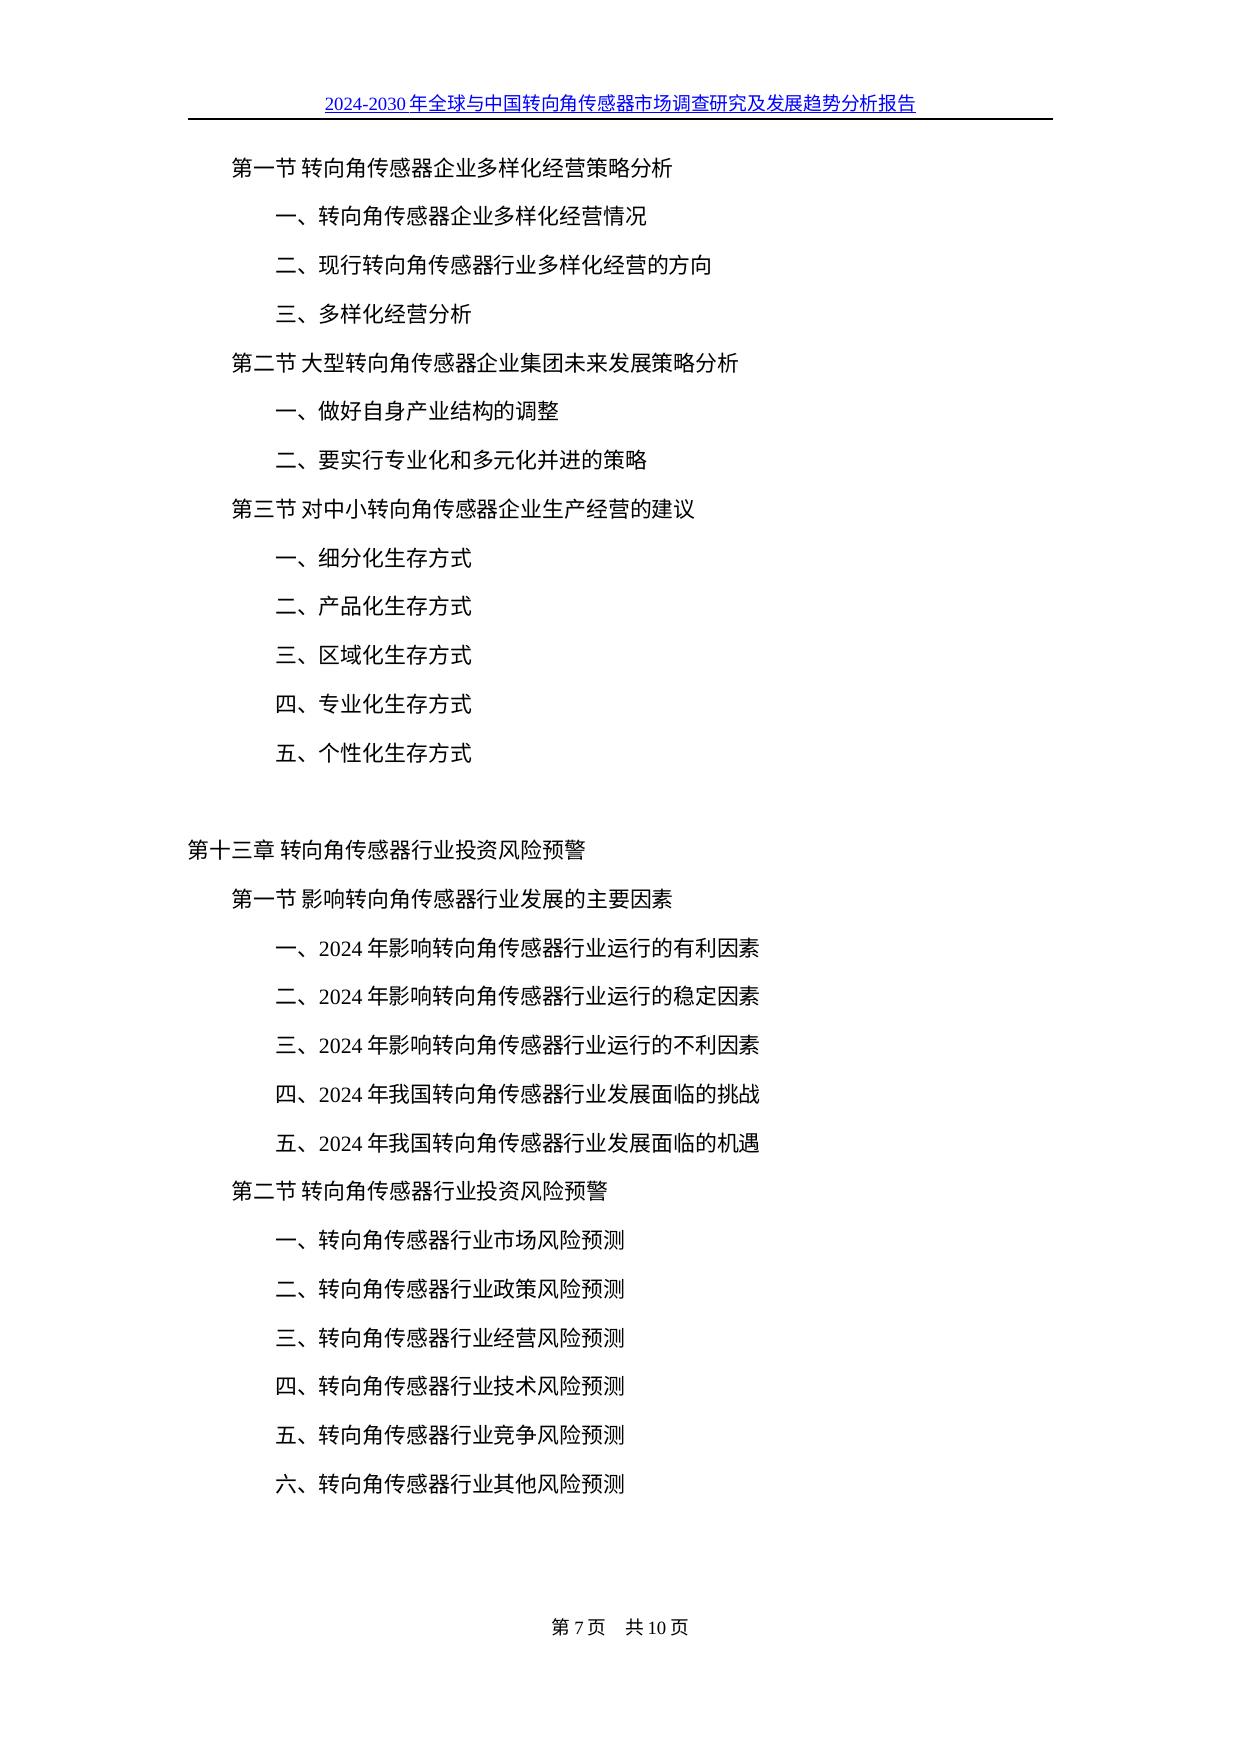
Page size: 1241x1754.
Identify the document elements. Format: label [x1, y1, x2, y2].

text [187, 150, 1053, 1499]
